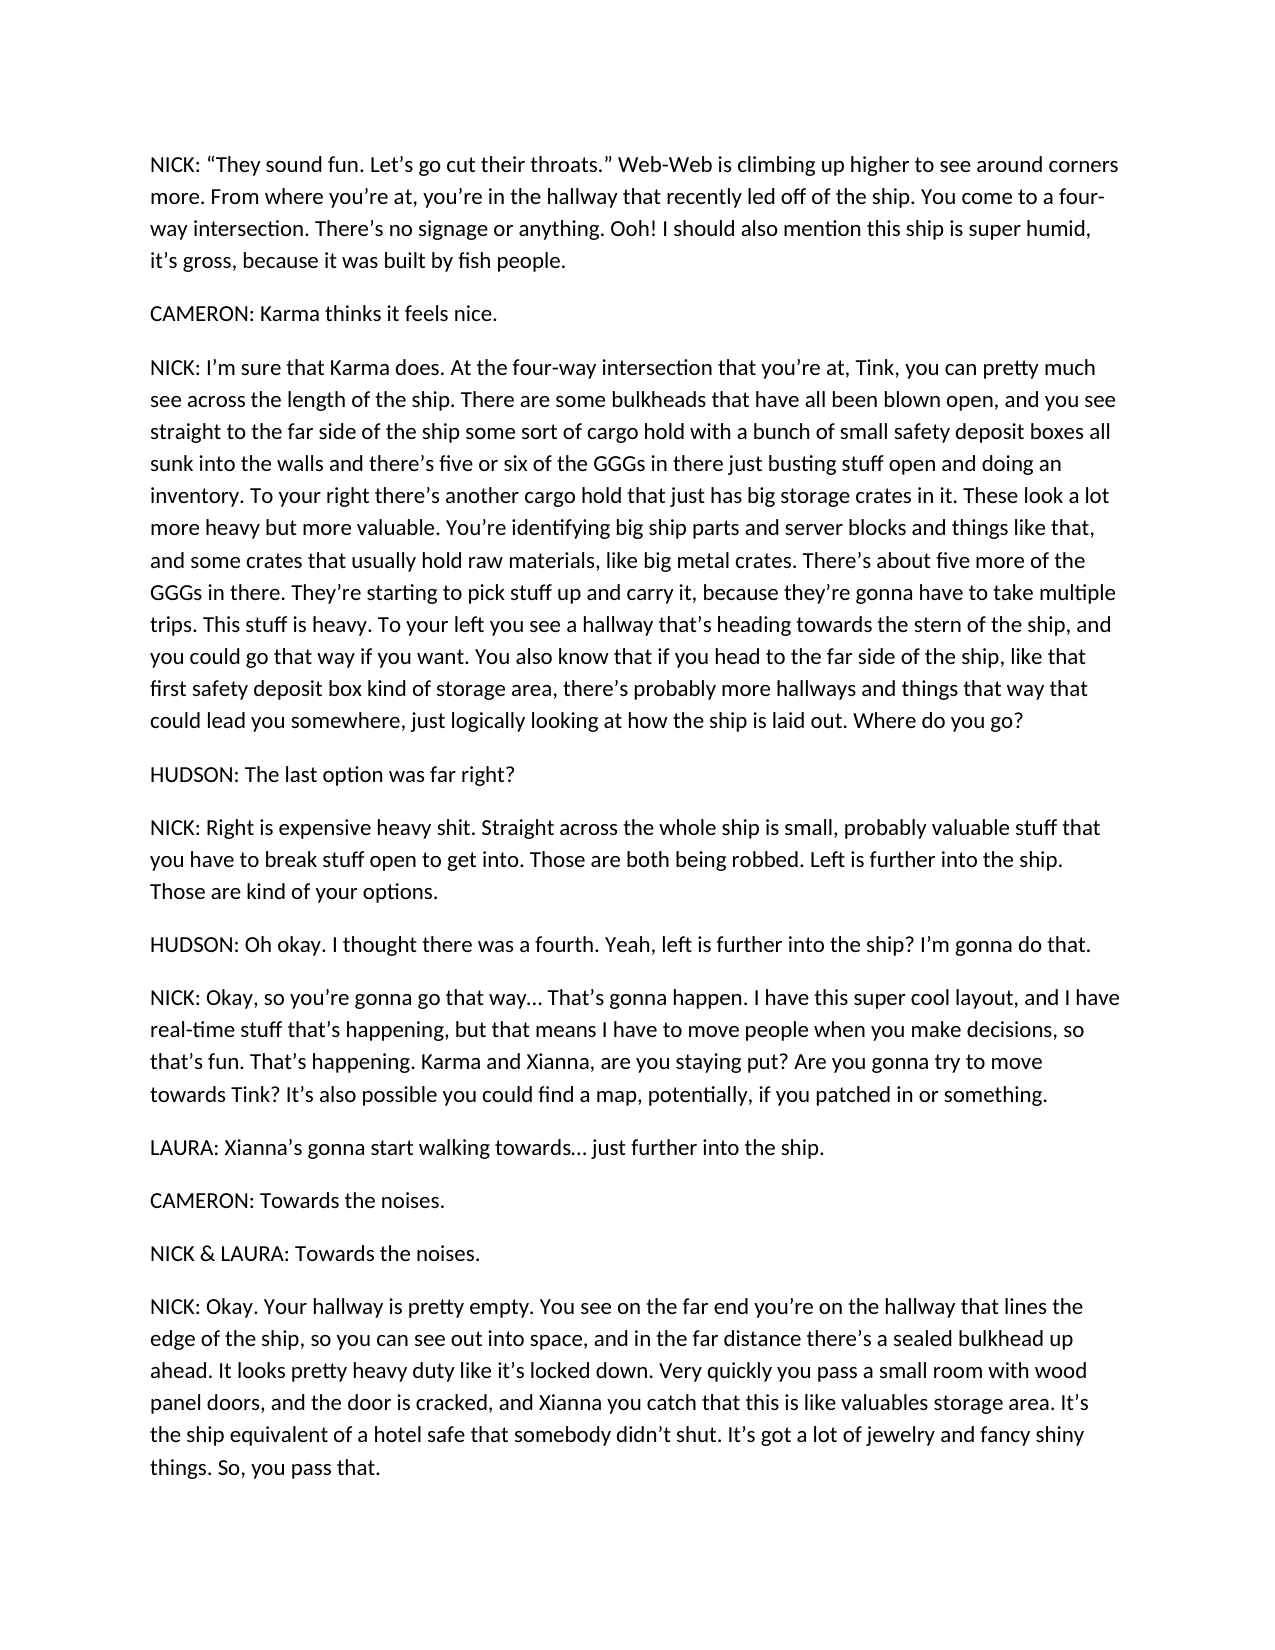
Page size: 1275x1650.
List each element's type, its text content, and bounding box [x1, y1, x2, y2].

text NICK: I’m sure that Karma does. At the four-way intersection that you’re at, Tink, you can pretty much see across the length of the ship. There are some bulkheads that have all been blown open, and you see straight to the far side of the ship some sort of cargo hold with a bunch of small safety deposit boxes all sunk into the walls and there’s five or six of the GGGs in there just busting stuff open and doing an inventory. To your right there’s another cargo hold that just has big storage crates in it. These look a lot more heavy but more valuable. You’re identifying big ship parts and server blocks and things like that, and some crates that usually hold raw materials, like big metal crates. There’s about five more of the GGGs in there. They’re starting to pick stuff up and carry it, because they’re gonna have to take multiple trips. This stuff is heavy. To your left you see a hallway that’s heading towards the stern of the ship, and you could go that way if you want. You also know that if you head to the far side of the ship, like that first safety deposit box kind of storage area, there’s probably more hallways and things that way that could lead you somewhere, just logically looking at how the ship is laid out. Where do you go? [150, 353, 1125, 735]
text LAURA: Xianna’s gonna start walking towards… just further into the ship. [150, 1133, 1125, 1161]
text NICK: Right is expensive heavy shit. Straight across the whole ship is small, probably valuable stuff that you have to break stuff open to get into. Those are both being robbed. Left is further into the ship. Those are kind of your options. [150, 813, 1125, 905]
text HUDSON: Oh okay. I thought there was a fourth. Yeah, left is further into the ship? I’m gonna do that. [150, 930, 1125, 958]
text CAMERON: Karma thinks it feels nice. [150, 299, 1125, 328]
text CAMERON: Towards the noises. [150, 1186, 1125, 1214]
text NICK: “They sound fun. Let’s go cut their throats.” Web-Web is climbing up higher to see around corners more. From where you’re at, you’re in the hallway that recently led off of the ship. You come to a four-way intersection. There’s no signage or anything. Ooh! I should also mention this ship is super humid, it’s gross, because it was built by fish people. [150, 150, 1125, 274]
text HUDSON: The last option was far right? [150, 760, 1125, 788]
text NICK: Okay, so you’re gonna go that way… That’s gonna happen. I have this super cool layout, and I have real-time stuff that’s happening, but that means I have to move people when you make decisions, so that’s fun. That’s happening. Karma and Xianna, are you staying put? Are you gonna try to move towards Tink? It’s also possible you could find a map, potentially, if you patched in or something. [150, 983, 1125, 1108]
text NICK & LAURA: Towards the noises. [150, 1239, 1125, 1267]
text NICK: Okay. Your hallway is pretty empty. You see on the far end you’re on the hallway that lines the edge of the ship, so you can see out into space, and in the far distance there’s a sealed bulkhead up ahead. It looks pretty heavy duty like it’s locked down. Very quickly you pass a small room with wood panel doors, and the door is cracked, and Xianna you catch that this is like valuables storage area. It’s the ship equivalent of a hotel safe that somebody didn’t shut. It’s got a lot of jewelry and fancy shiny things. So, you pass that. [150, 1292, 1125, 1481]
